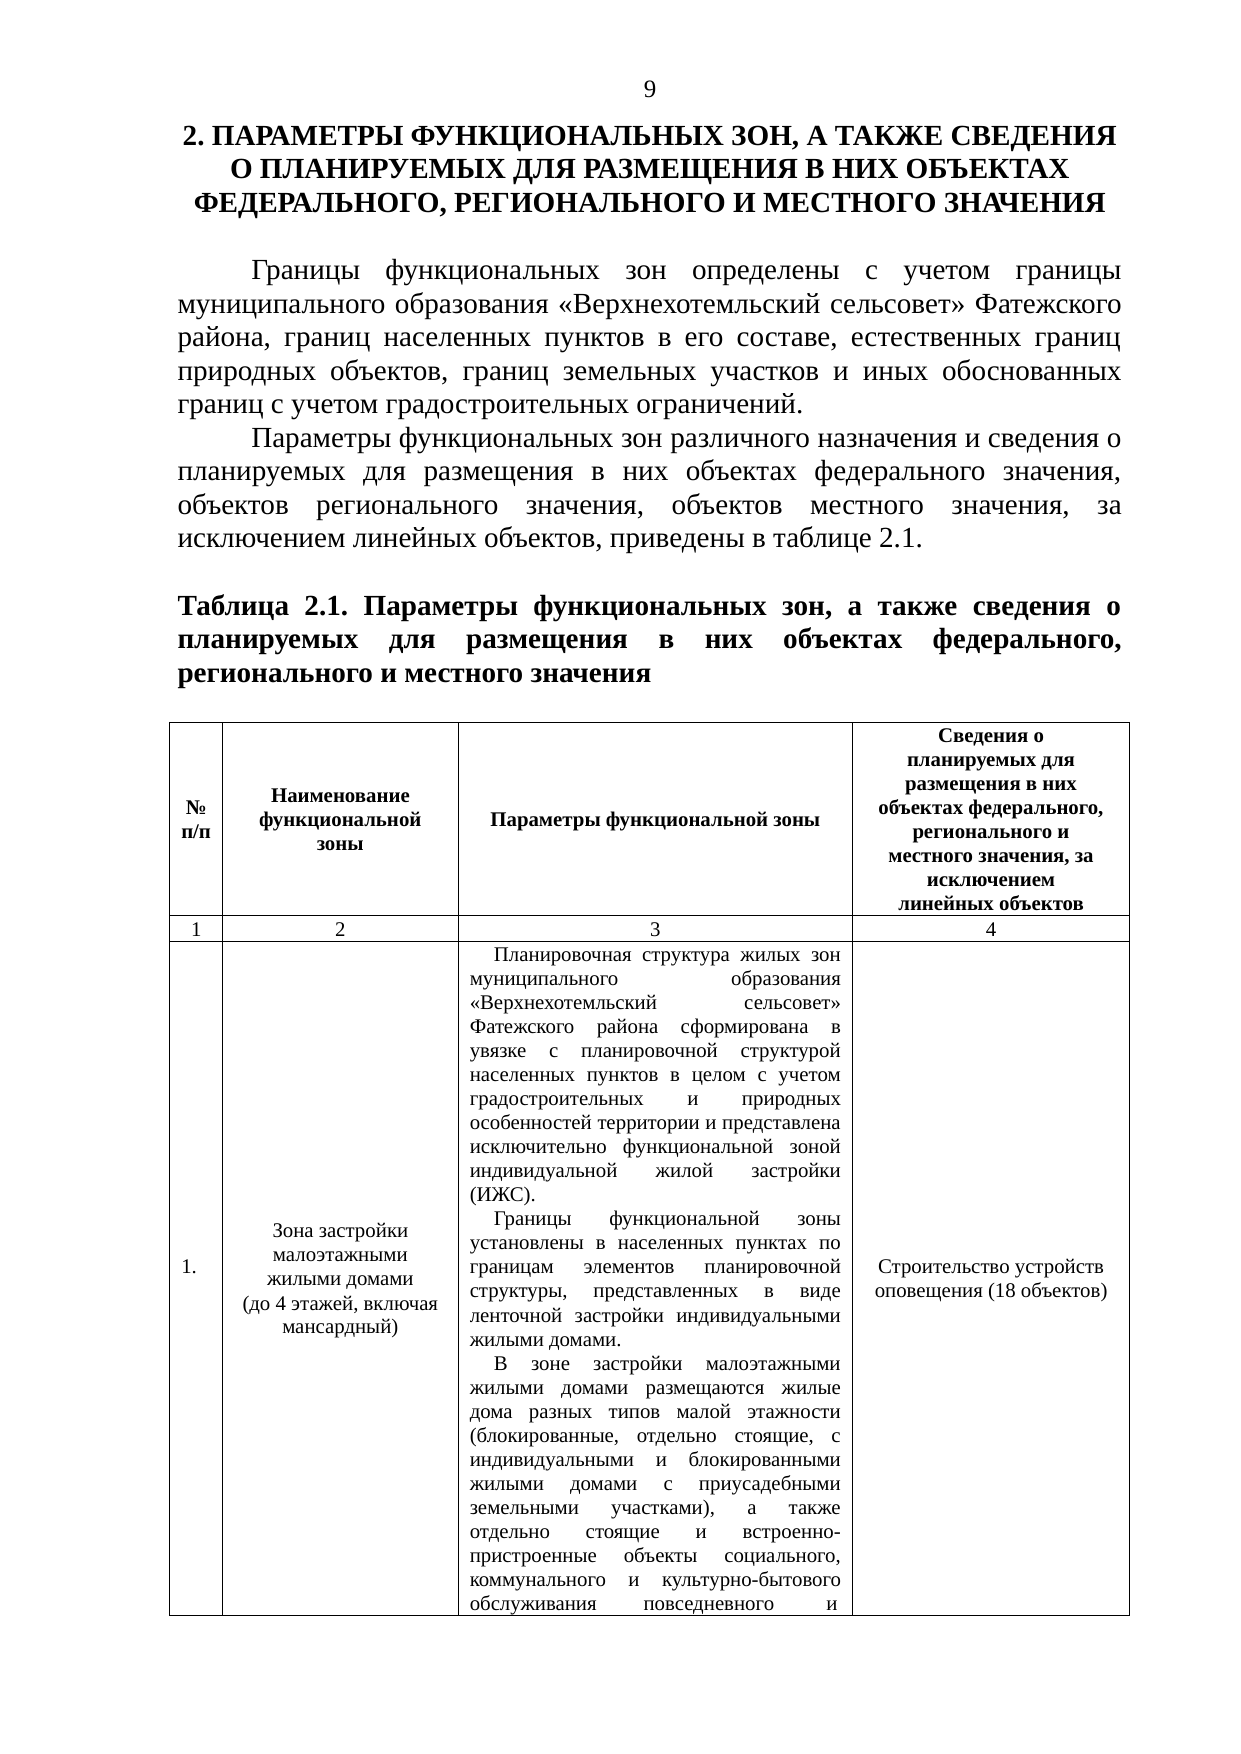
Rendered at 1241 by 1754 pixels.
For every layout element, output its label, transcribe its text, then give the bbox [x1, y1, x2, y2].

table_header № п/п [170, 723, 222, 915]
table_header Наименование функциональной зоны [223, 723, 458, 915]
text Границы функциональных зон определены с учетом границы муниципального образования «Верхнехотемльский сельсовет» Фатежского района, границ населенных пунктов в его составе, естественных границ природных объектов, границ земельных участков и иных обоснованных границ с учетом градостроительных ограничений. [177, 252, 1122, 420]
table_cell 1 [170, 916, 222, 941]
text 2. ПАРАМЕТРЫ ФУНКЦИОНАЛЬНЫХ ЗОН, А ТАКЖЕ СВЕДЕНИЯ О ПЛАНИРУЕМЫХ ДЛЯ РАЗМЕЩЕНИЯ В НИХ ОБЪЕКТАХ ФЕДЕРАЛЬНОГО, РЕГИОНАЛЬНОГО И МЕСТНОГО ЗНАЧЕНИЯ [177, 118, 1122, 219]
table_cell 2 [223, 916, 458, 941]
table_cell Планировочная структура жилых зон муниципального образования «Верхнехотемльский сельсовет» Фатежского района сформирована в увязке с планировочной структурой населенных пунктов в целом с учетом градостроительных и природных особенностей территории и представлена исключительно функциональной зоной индивидуальной жилой застройки (ИЖС). Границы функциональной зоны установлены в населенных пунктах по границам элементов планировочной структуры, представленных в виде ленточной застройки индивидуальными жилыми домами. В зоне застройки малоэтажными жилыми домами размещаются жилые дома разных типов малой этажности (блокированные, отдельно стоящие, с индивидуальными и блокированными жилыми домами с приусадебными земельными участками), а также отдельно стоящие и встроенно-пристроенные объекты социального, коммунального и культурно-бытового обслуживания повседневного и [459, 942, 852, 1615]
table_cell 3 [459, 916, 852, 941]
table_cell [170, 942, 222, 1615]
table_header Параметры функциональной зоны [459, 723, 852, 915]
text Параметры функциональных зон различного назначения и сведения о планируемых для размещения в них объектах федерального значения, объектов регионального значения, объектов местного значения, за исключением линейных объектов, приведены в таблице 2.1. [177, 420, 1122, 554]
text Таблица 2.1. Параметры функциональных зон, а также сведения о планируемых для размещения в них объектах федерального, регионального и местного значения [177, 588, 1122, 688]
table_cell Строительство устройств оповещения (18 объектов) [853, 942, 1129, 1615]
table_cell Зона застройки малоэтажными жилыми домами (до 4 этажей, включая мансардный) [223, 942, 458, 1615]
table_cell 4 [853, 916, 1129, 941]
table_header Сведения о планируемых для размещения в них объектах федерального, регионального и местного значения, за исключением линейных объектов [853, 723, 1129, 915]
